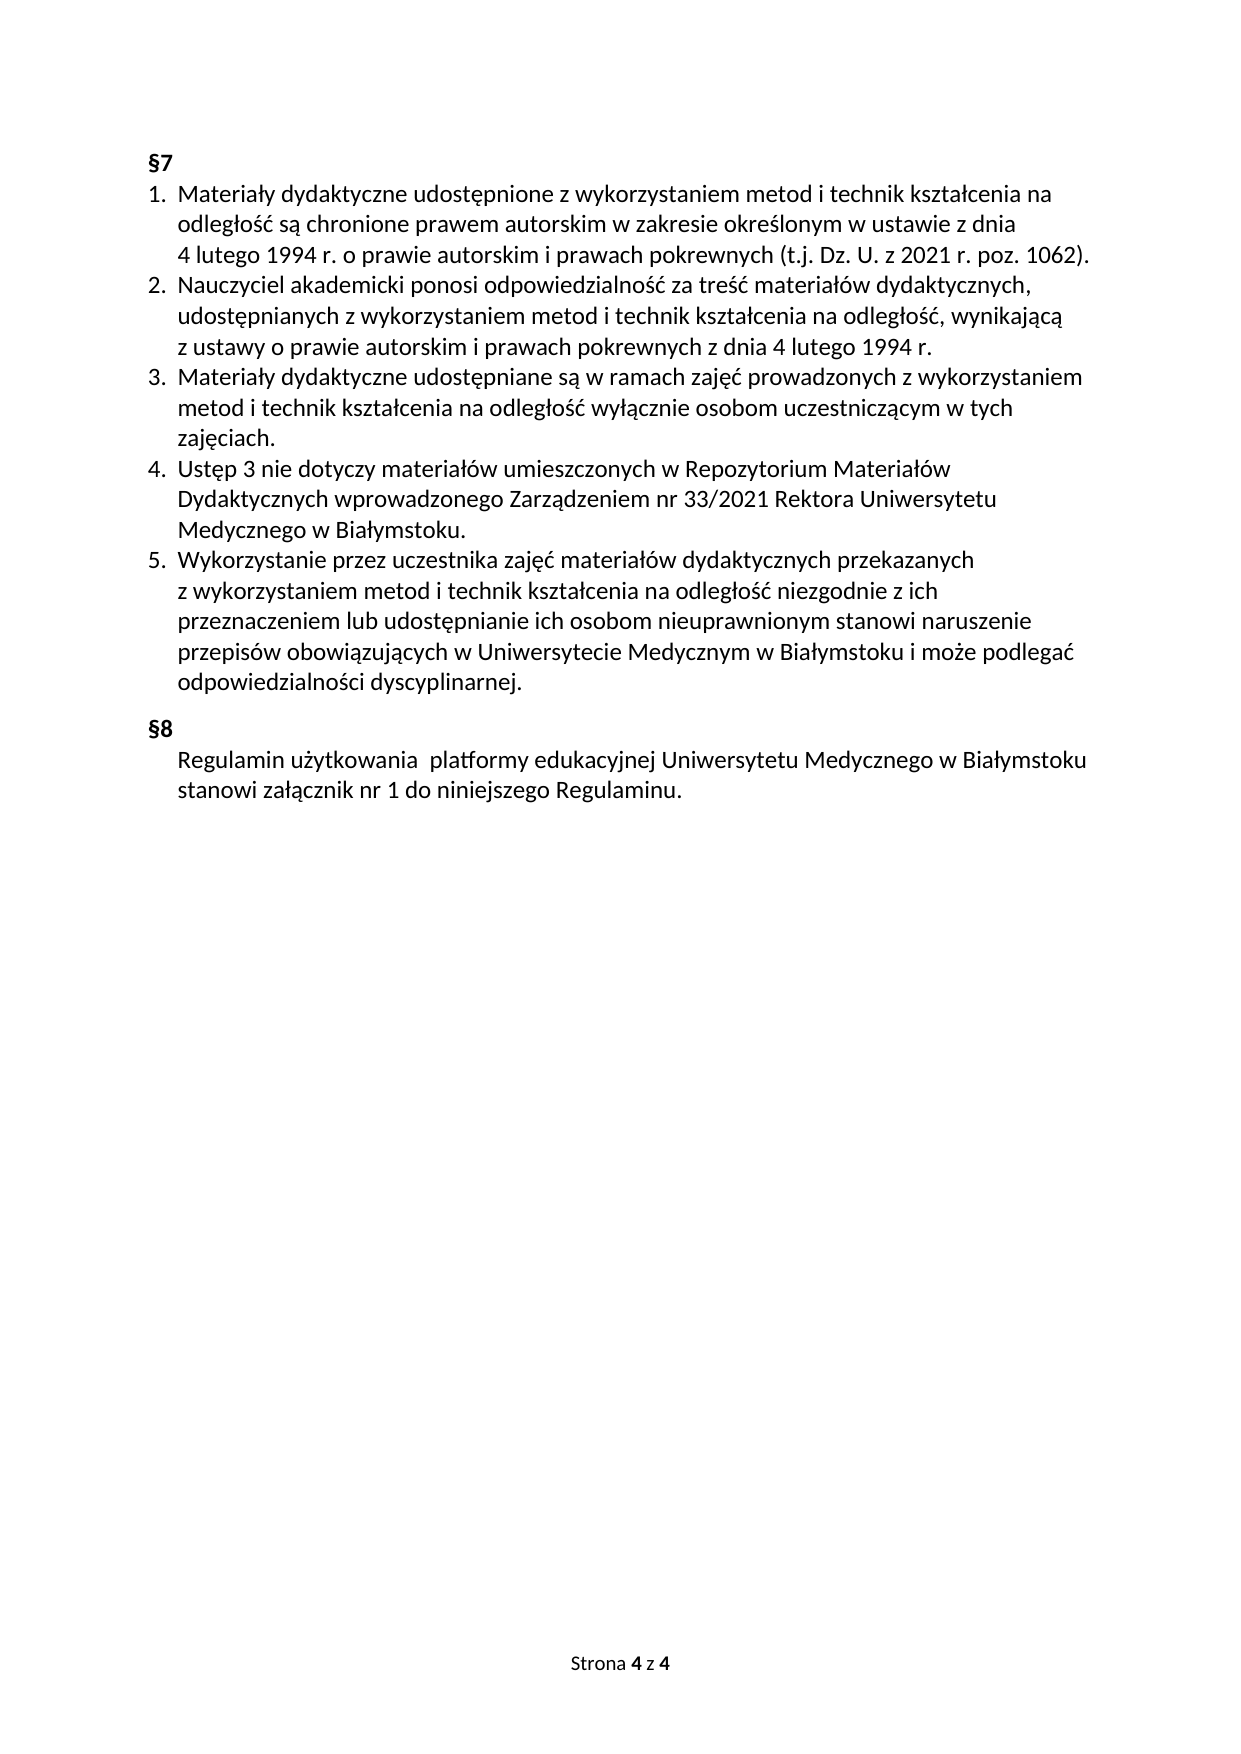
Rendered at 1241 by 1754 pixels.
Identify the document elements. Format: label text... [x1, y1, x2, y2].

list Materiały dydaktyczne udostępniane są w ramach zajęć prowadzonych z wykorzystaniem metod i technik kształcenia na odległość wyłącznie osobom uczestniczącym w tych zajęciach. [148, 361, 1093, 453]
list Materiały dydaktyczne udostępnione z wykorzystaniem metod i technik kształcenia na odległość są chronione prawem autorskim w zakresie określonym w ustawie z dnia 4 lutego 1994 r. o prawie autorskim i prawach pokrewnych (t.j. Dz. U. z 2021 r. poz. 1062). [148, 178, 1093, 270]
list Ustęp 3 nie dotyczy materiałów umieszczonych w Repozytorium Materiałów Dydaktycznych wprowadzonego Zarządzeniem nr 33/2021 Rektora Uniwersytetu Medycznego w Białymstoku. [148, 453, 1093, 544]
text §8 [148, 714, 1093, 744]
text §7 [148, 148, 1093, 178]
list Nauczyciel akademicki ponosi odpowiedzialność za treść materiałów dydaktycznych, udostępnianych z wykorzystaniem metod i technik kształcenia na odległość, wynikającą z ustawy o prawie autorskim i prawach pokrewnych z dnia 4 lutego 1994 r. [148, 270, 1093, 361]
list Regulamin użytkowania platformy edukacyjnej Uniwersytetu Medycznego w Białymstoku stanowi załącznik nr 1 do niniejszego Regulaminu. [177, 744, 1093, 805]
list Wykorzystanie przez uczestnika zajęć materiałów dydaktycznych przekazanych z wykorzystaniem metod i technik kształcenia na odległość niezgodnie z ich przeznaczeniem lub udostępnianie ich osobom nieuprawnionym stanowi naruszenie przepisów obowiązujących w Uniwersytecie Medycznym w Białymstoku i może podlegać odpowiedzialności dyscyplinarnej. [148, 544, 1093, 697]
